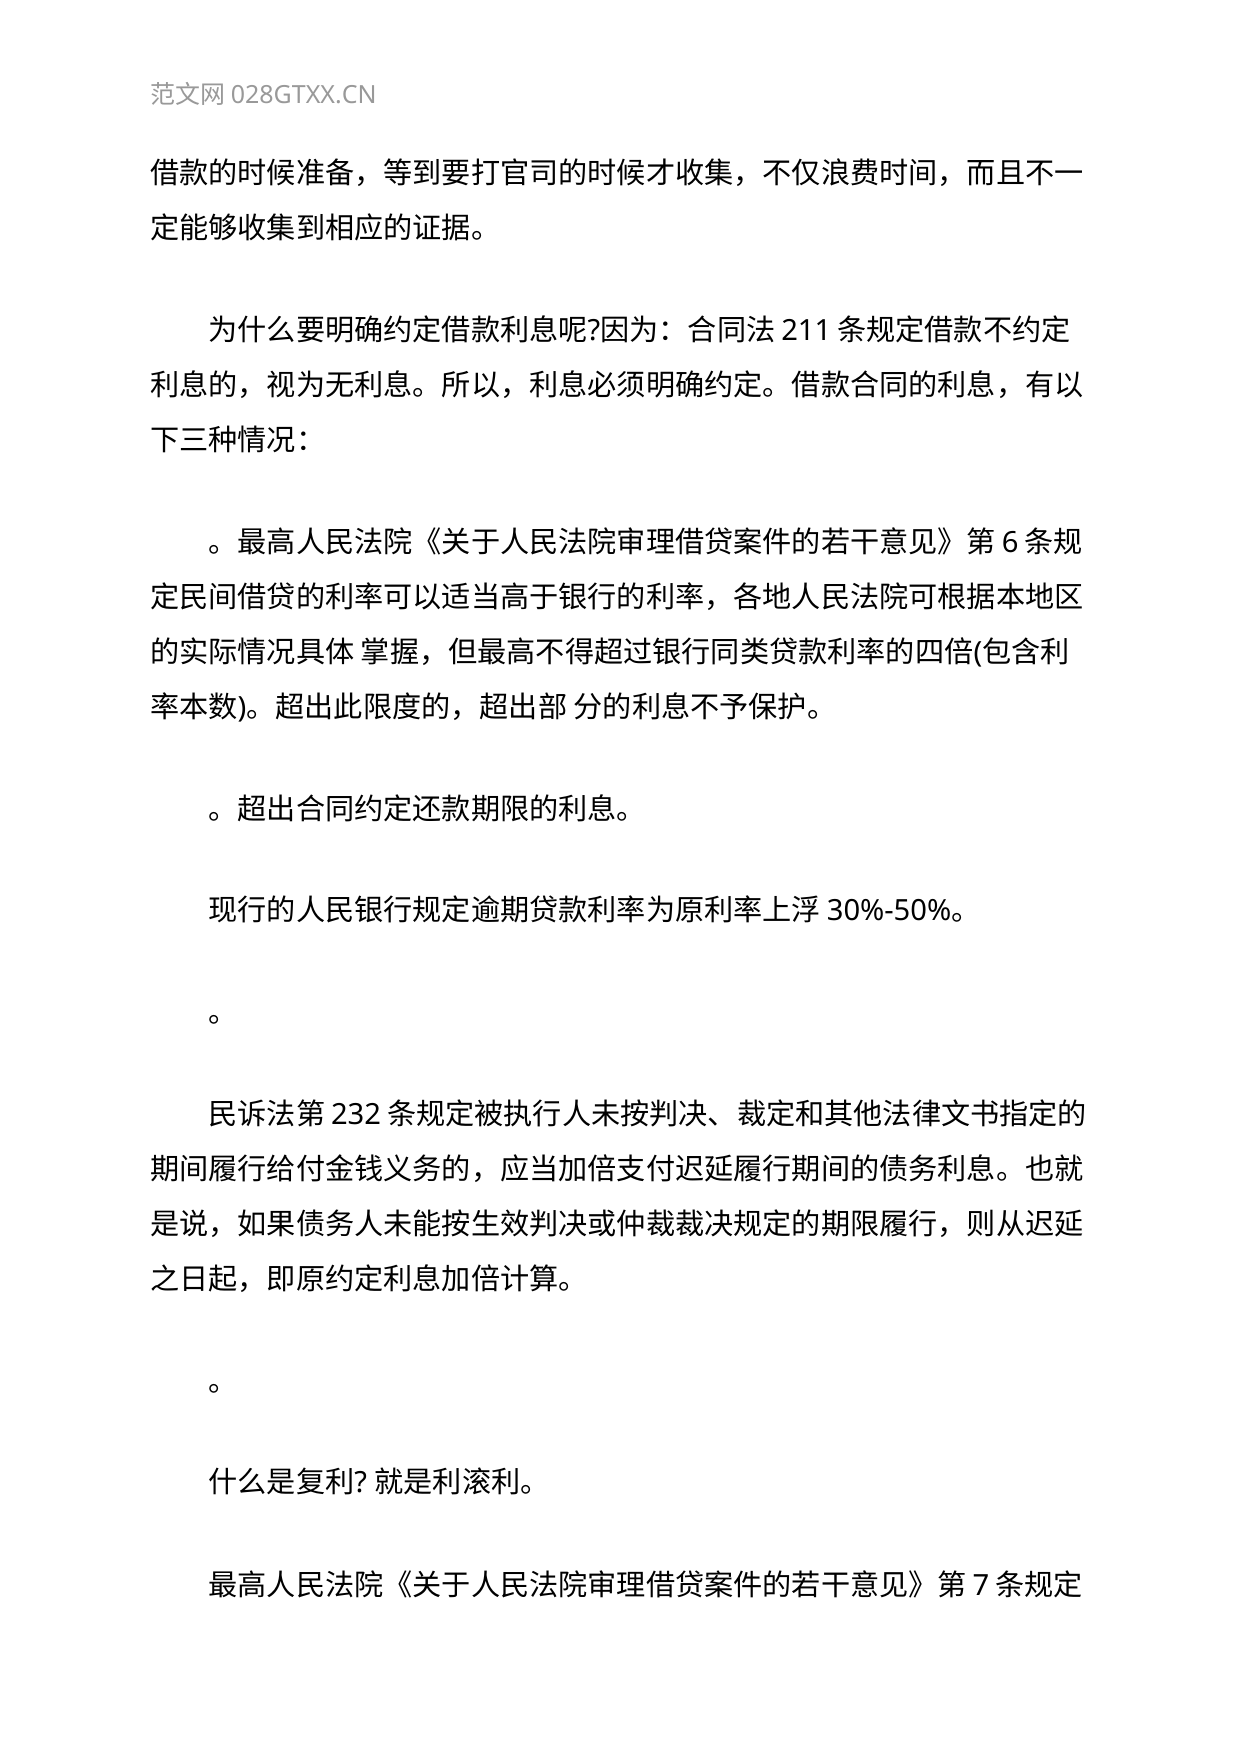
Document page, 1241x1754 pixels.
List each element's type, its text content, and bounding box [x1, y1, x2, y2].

text 民诉法第232条规定被执行人未按判决、裁定和其他法律文书指定的期间履行给付金钱义务的，应当加倍支付迟延履行期间的债务利息。也就是说，如果债务人未能按生效判决或仲裁裁决规定的期限履行，则从迟延之日起，即原约定利息加倍计算。 [150, 1091, 1090, 1298]
text 。 [150, 989, 1090, 1031]
text 。超出合同约定还款期限的利息。 [150, 785, 1090, 827]
text 什么是复利? 就是利滚利。 [150, 1459, 1090, 1501]
text 。最高人民法院《关于人民法院审理借贷案件的若干意见》第6条规定民间借贷的利率可以适当高于银行的利率，各地人民法院可根据本地区的实际情况具体 掌握，但最高不得超过银行同类贷款利率的四倍(包含利率本数)。超出此限度的，超出部 分的利息不予保护。 [150, 518, 1090, 726]
text 为什么要明确约定借款利息呢?因为：合同法211条规定借款不约定利息的，视为无利息。所以，利息必须明确约定。借款合同的利息，有以下三种情况： [150, 307, 1090, 459]
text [150, 1561, 1090, 1603]
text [150, 150, 1090, 247]
text 现行的人民银行规定逾期贷款利率为原利率上浮30%-50%。 [150, 887, 1090, 929]
text 。 [150, 1357, 1090, 1399]
